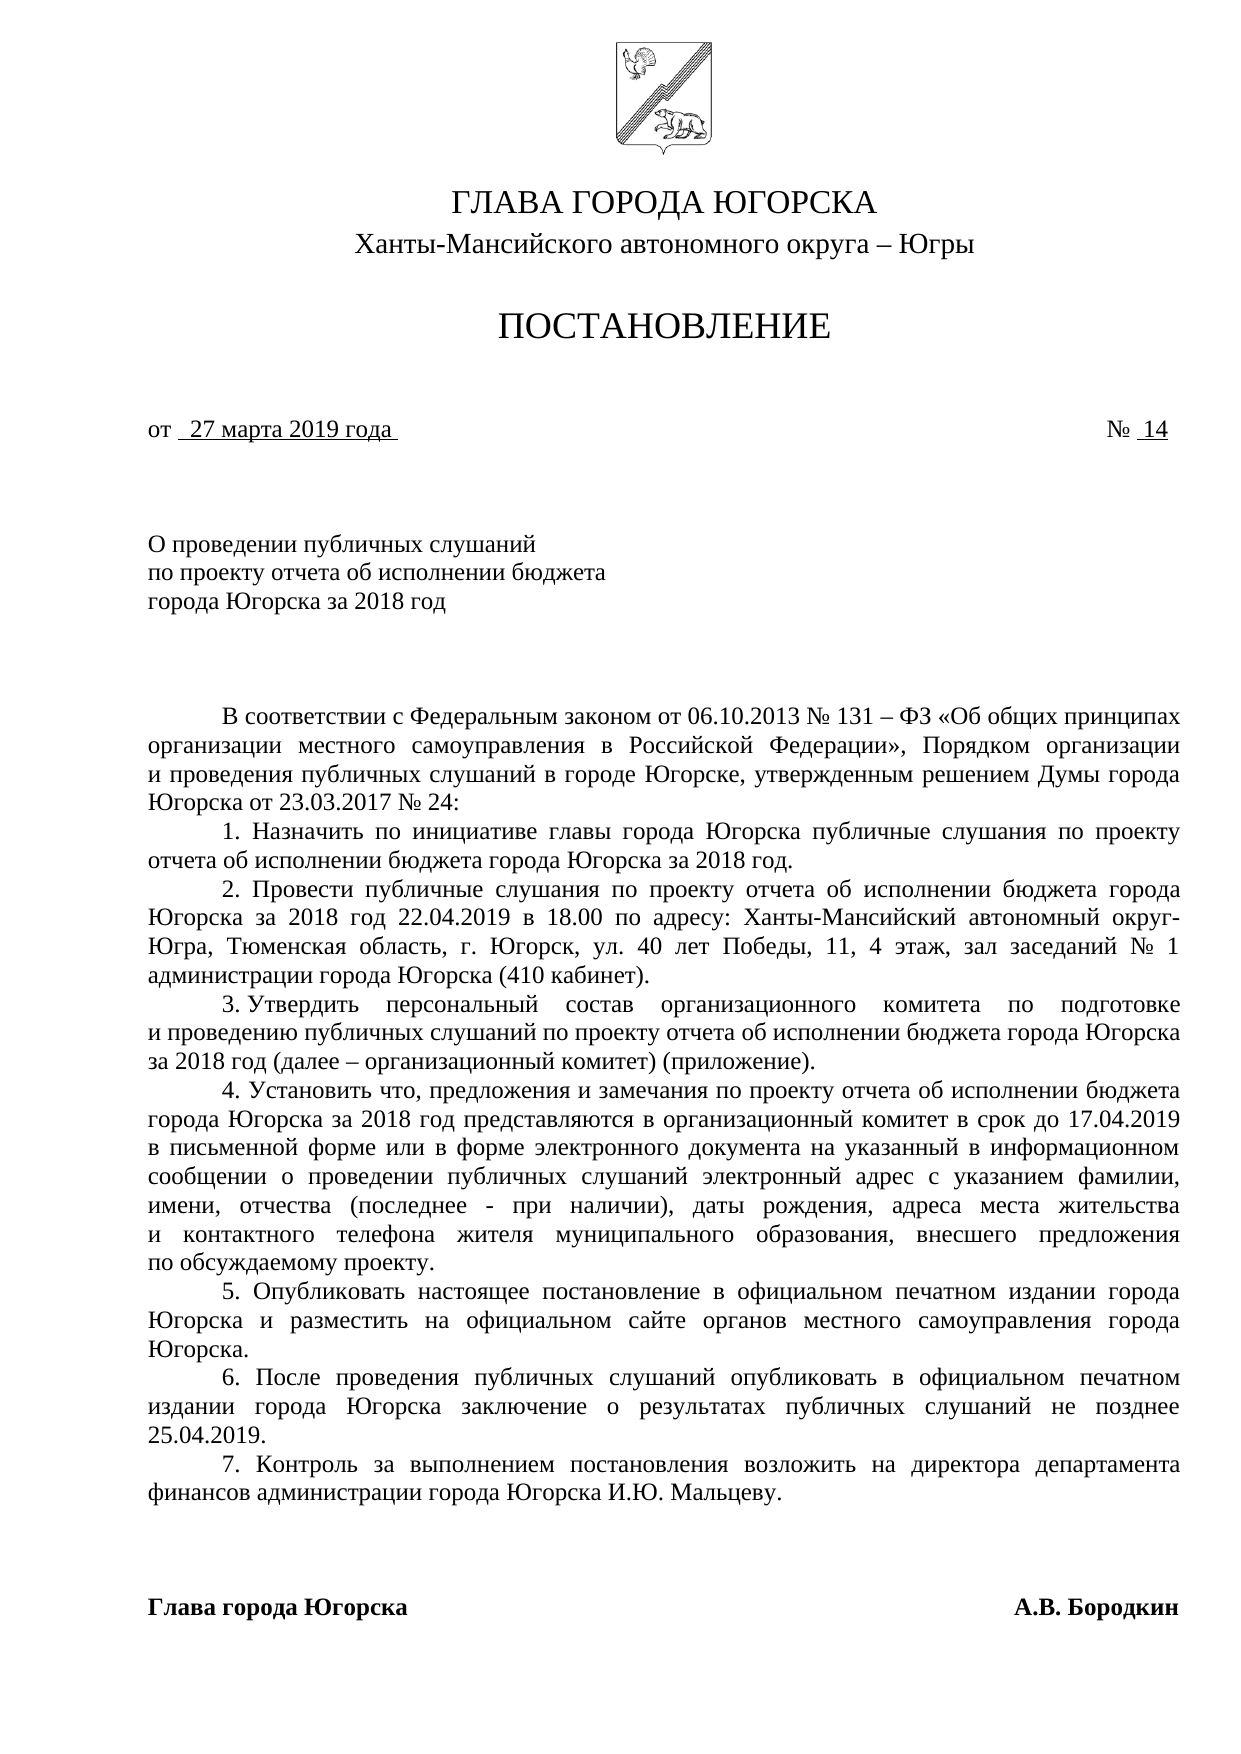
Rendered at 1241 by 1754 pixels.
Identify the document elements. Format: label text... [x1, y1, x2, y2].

text города Югорска за 2018 год [148, 586, 1181, 615]
text В соответствии с Федеральным законом от 06.10.2013 № 131 – ФЗ «Об общих принципах организации местного самоуправления в Российской Федерации», Порядком организации и проведения публичных слушаний в городе Югорске, утвержденным решением Думы города Югорска от 23.03.2017 № 24: [148, 701, 1181, 816]
text 7. Контроль за выполнением постановления возложить на директора департамента финансов администрации города Югорска И.Ю. Мальцеву. [148, 1449, 1181, 1506]
text 1. Назначить по инициативе главы города Югорска публичные слушания по проекту отчета об исполнении бюджета города Югорска за 2018 год. [148, 816, 1181, 874]
text 6. После проведения публичных слушаний опубликовать в официальном печатном издании города Югорска заключение о результатах публичных слушаний не позднее 25.04.2019. [148, 1362, 1181, 1449]
text Глава города Югорска А.В. Бородкин [148, 1592, 1181, 1621]
text 3. Утвердить персональный состав организационного комитета по подготовке и проведению публичных слушаний по проекту отчета об исполнении бюджета города Югорска за 2018 год (далее – организационный комитет) (приложение). [148, 989, 1181, 1075]
subtitle ГЛАВА ГОРОДА ЮГОРСКА [148, 182, 1181, 220]
text Ханты-Мансийского автономного округа – Югры [148, 227, 1181, 260]
text О проведении публичных слушаний [148, 529, 1181, 557]
text по проекту отчета об исполнении бюджета [148, 557, 1181, 586]
text 5. Опубликовать настоящее постановление в официальном печатном издании города Югорска и разместить на официальном сайте органов местного самоуправления города Югорска. [148, 1276, 1181, 1362]
text 2. Провести публичные слушания по проекту отчета об исполнении бюджета города Югорска за 2018 год 22.04.2019 в 18.00 по адресу: Ханты-Мансийский автономный округ-Югра, Тюменская область, г. Югорск, ул. 40 лет Победы, 11, 4 этаж, зал заседаний № 1 администрации города Югорска (410 кабинет). [148, 874, 1181, 989]
text от 27 марта 2019 года № 14 [148, 414, 1181, 442]
picture [615, 41, 713, 157]
text ПОСТАНОВЛЕНИЕ [148, 303, 1181, 346]
text 4. Установить что, предложения и замечания по проекту отчета об исполнении бюджета города Югорска за 2018 год представляются в организационный комитет в срок до 17.04.2019 в письменной форме или в форме электронного документа на указанный в информационном сообщении о проведении публичных слушаний электронный адрес с указанием фамилии, имени, отчества (последнее - при наличии), даты рождения, адреса места жительства и контактного телефона жителя муниципального образования, внесшего предложения по обсуждаемому проекту. [148, 1075, 1181, 1276]
